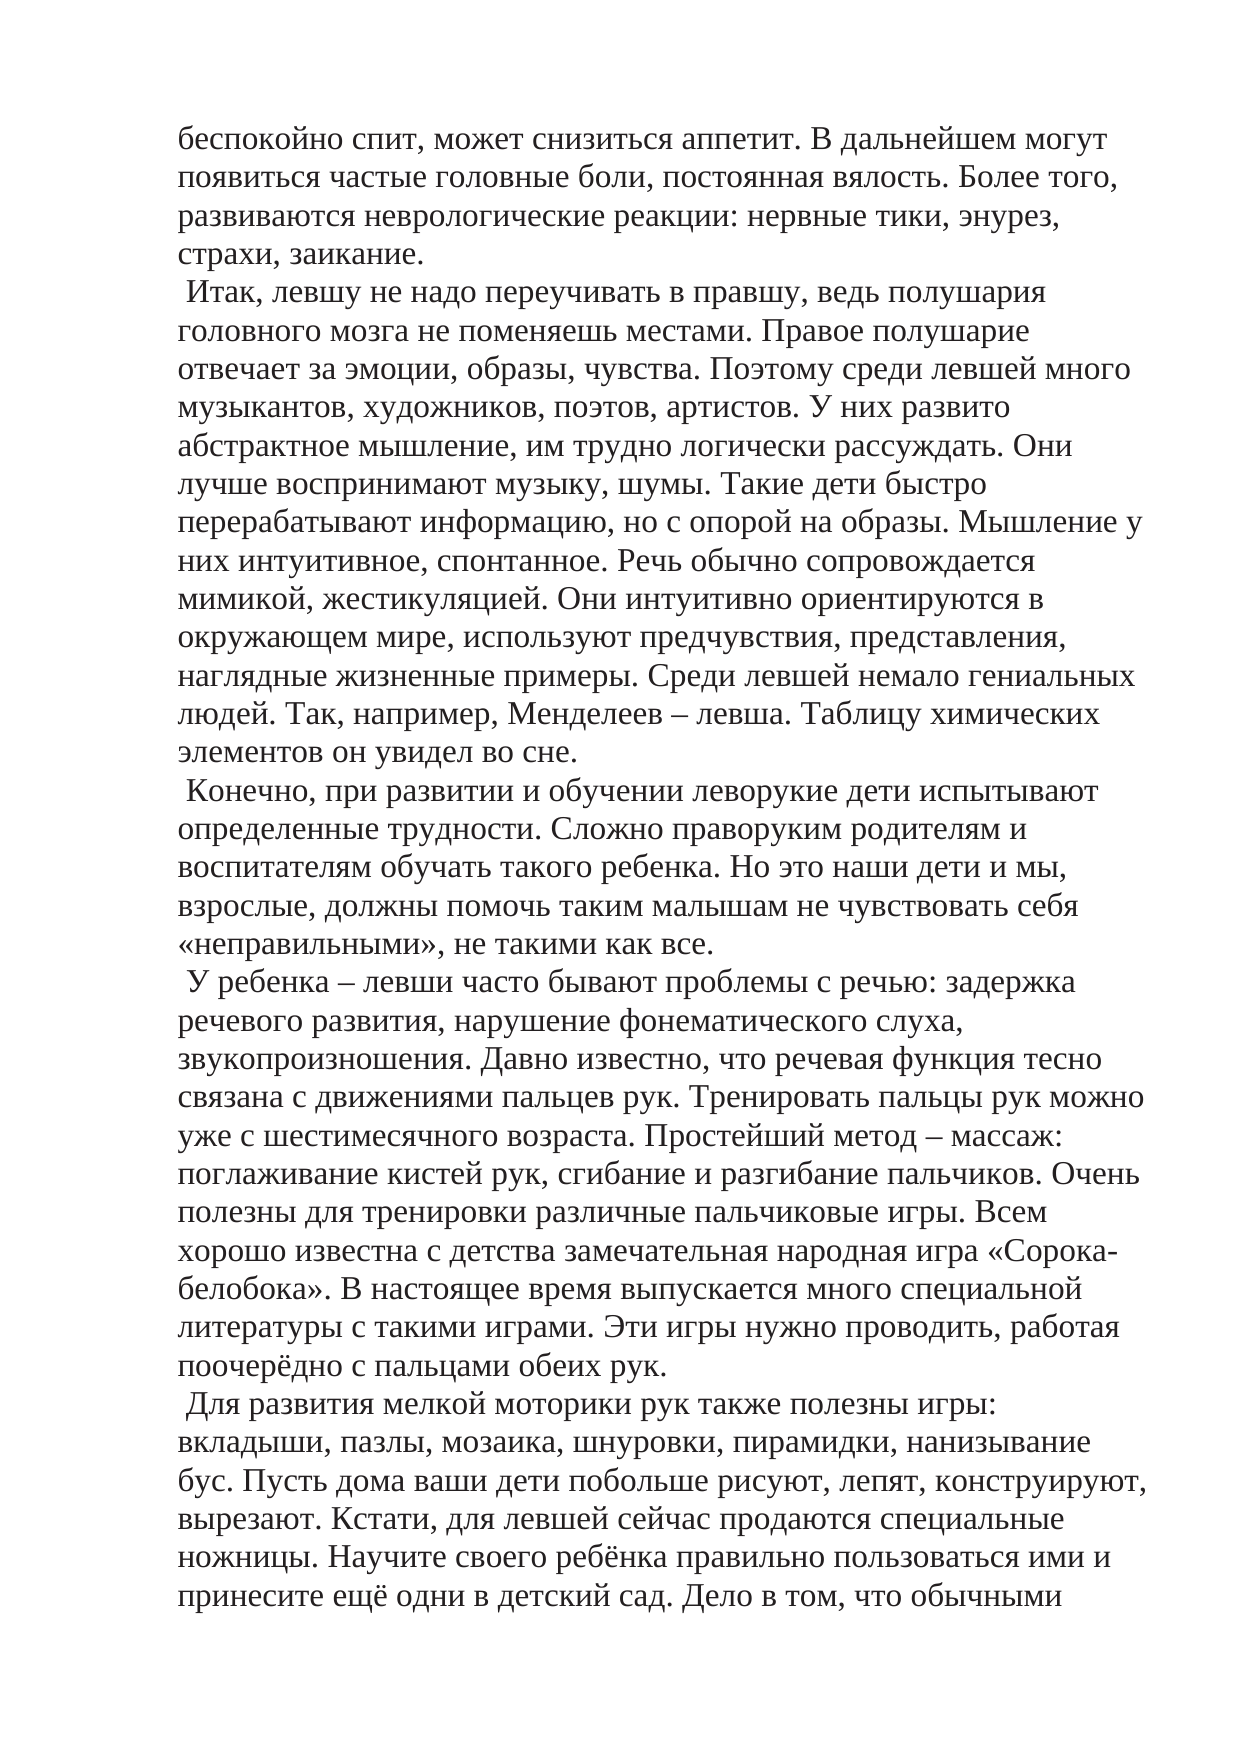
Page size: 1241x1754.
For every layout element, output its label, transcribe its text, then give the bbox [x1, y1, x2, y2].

text У ребенка – левши часто бывают проблемы с речью: задержка речевого развития, нарушение фонематического слуха, звукопроизношения. Давно известно, что речевая функция тесно связана с движениями пальцев рук. Тренировать пальцы рук можно уже с шестимесячного возраста. Простейший метод – массаж: поглаживание кистей рук, сгибание и разгибание пальчиков. Очень полезны для тренировки различные пальчиковые игры. Всем хорошо известна с детства замечательная народная игра «Сорока-белобока». В настоящее время выпускается много специальной литературы с такими играми. Эти игры нужно проводить, работая поочерёдно с пальцами обеих рук. [177, 961, 1152, 1383]
text Конечно, при развитии и обучении леворукие дети испытывают определенные трудности. Сложно праворуким родителям и воспитателям обучать такого ребенка. Но это наши дети и мы, взрослые, должны помочь таким малышам не чувствовать себя «неправильными», не такими как все. [177, 770, 1152, 961]
text Итак, левшу не надо переучивать в правшу, ведь полушария головного мозга не поменяешь местами. Правое полушарие отвечает за эмоции, образы, чувства. Поэтому среди левшей много музыкантов, художников, поэтов, артистов. У них развито абстрактное мышление, им трудно логически рассуждать. Они лучше воспринимают музыку, шумы. Такие дети быстро перерабатывают информацию, но с опорой на образы. Мышление у них интуитивное, спонтанное. Речь обычно сопровождается мимикой, жестикуляцией. Они интуитивно ориентируются в окружающем мире, используют предчувствия, представления, наглядные жизненные примеры. Среди левшей немало гениальных людей. Так, например, Менделеев – левша. Таблицу химических элементов он увидел во сне. [177, 271, 1152, 770]
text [177, 118, 1152, 271]
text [177, 1383, 1152, 1613]
